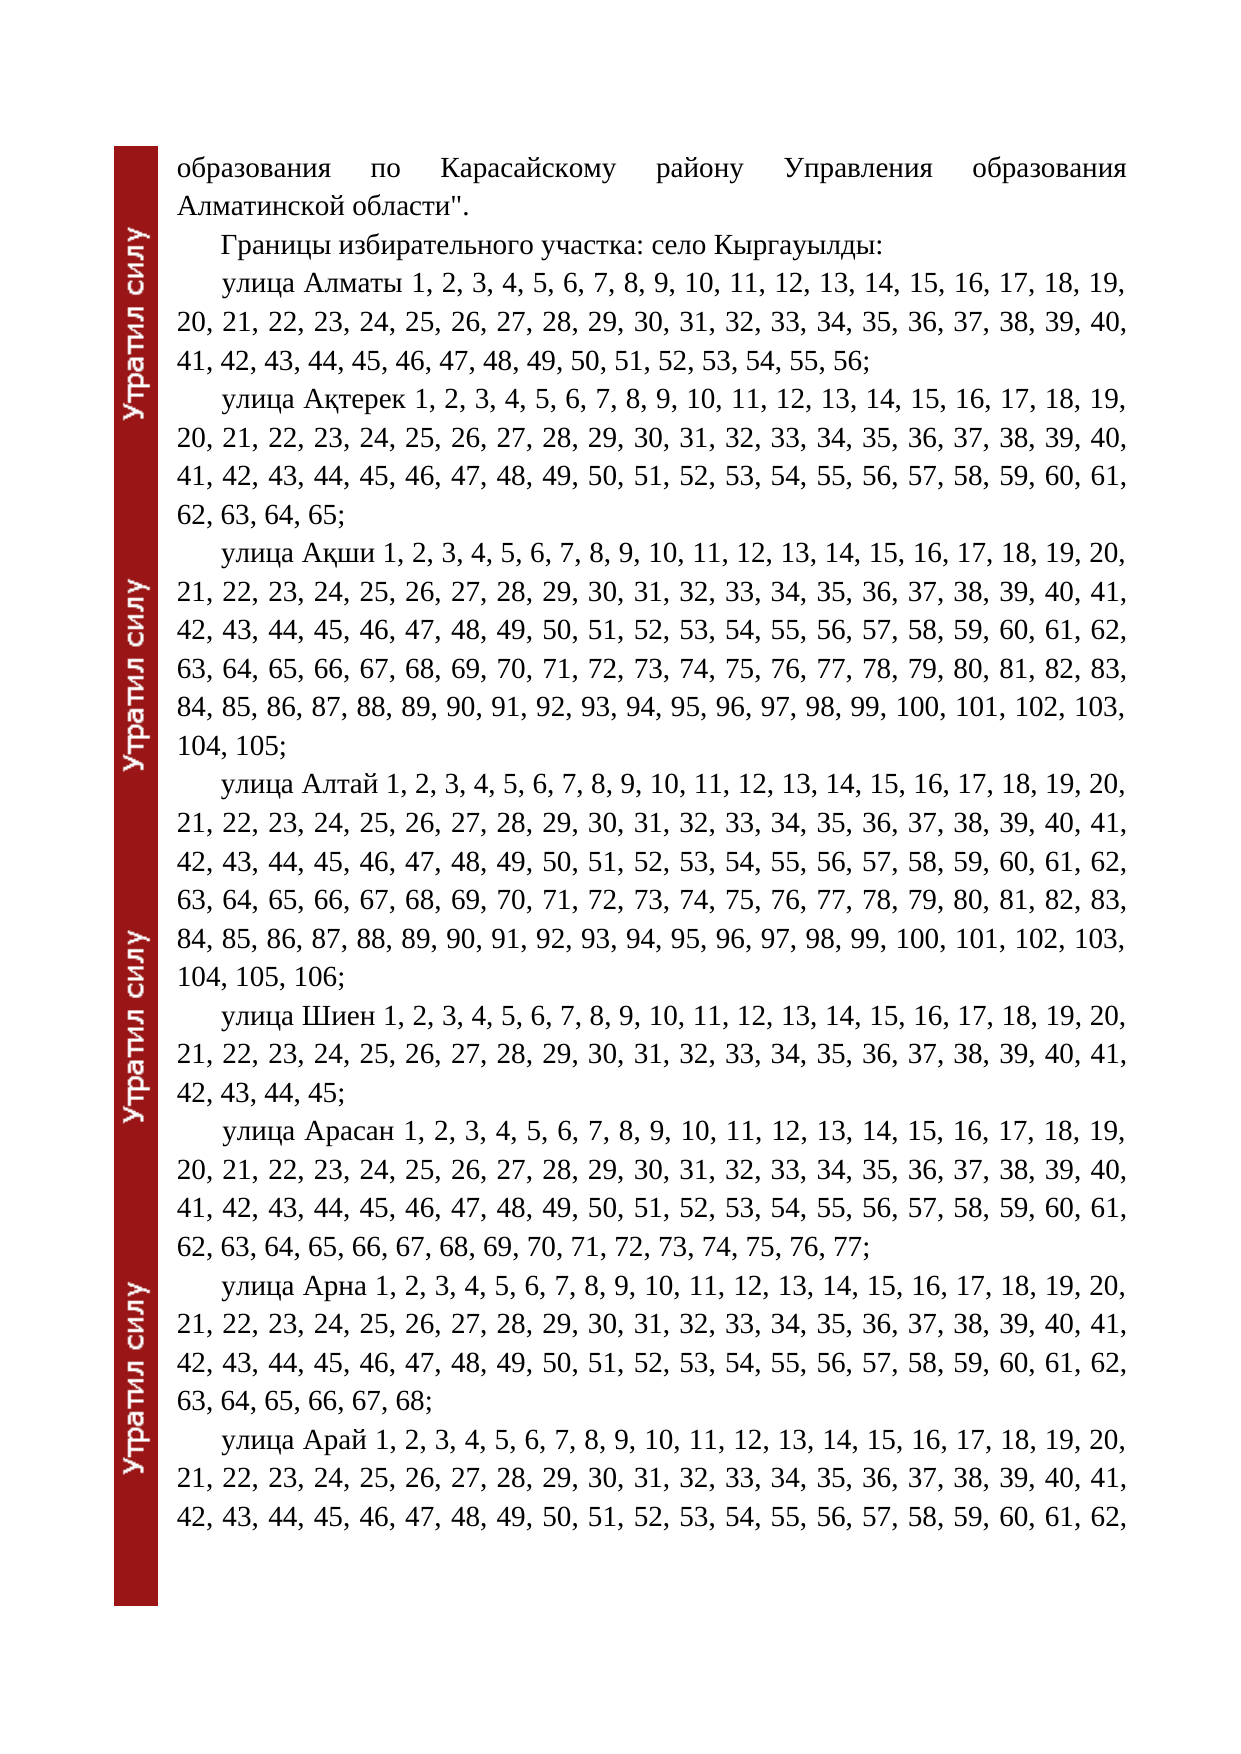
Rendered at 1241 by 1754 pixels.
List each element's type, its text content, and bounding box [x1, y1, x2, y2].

picture [114, 1532, 158, 1606]
text улица Арасан 1, 2, 3, 4, 5, 6, 7, 8, 9, 10, 11, 12, 13, 14, 15, 16, 17, 18, 19, 20, 21, 22, 23, 24, 25, 26, 27, 28, 29, 30, 31, 32, 33, 34, 35, 36, 37, 38, 39, 40, 41, 42, 43, 44, 45, 46, 47, 48, 49, 50, 51, 52, 53, 54, 55, 56, 57, 58, 59, 60, 61, 62, 63, 64, 65, 66, 67, 68, 69, 70, 71, 72, 73, 74, 75, 76, 77; [112, 1113, 1128, 1263]
picture [114, 1108, 158, 1113]
picture [114, 993, 158, 998]
picture [114, 146, 158, 150]
text улица Ақтерек 1, 2, 3, 4, 5, 6, 7, 8, 9, 10, 11, 12, 13, 14, 15, 16, 17, 18, 19, 20, 21, 22, 23, 24, 25, 26, 27, 28, 29, 30, 31, 32, 33, 34, 35, 36, 37, 38, 39, 40, 41, 42, 43, 44, 45, 46, 47, 48, 49, 50, 51, 52, 53, 54, 55, 56, 57, 58, 59, 60, 61, 62, 63, 64, 65; [112, 381, 1128, 530]
text улица Ақши 1, 2, 3, 4, 5, 6, 7, 8, 9, 10, 11, 12, 13, 14, 15, 16, 17, 18, 19, 20, 21, 22, 23, 24, 25, 26, 27, 28, 29, 30, 31, 32, 33, 34, 35, 36, 37, 38, 39, 40, 41, 42, 43, 44, 45, 46, 47, 48, 49, 50, 51, 52, 53, 54, 55, 56, 57, 58, 59, 60, 61, 62, 63, 64, 65, 66, 67, 68, 69, 70, 71, 72, 73, 74, 75, 76, 77, 78, 79, 80, 81, 82, 83, 84, 85, 86, 87, 88, 89, 90, 91, 92, 93, 94, 95, 96, 97, 98, 99, 100, 101, 102, 103, 104, 105; [112, 535, 1128, 762]
picture [114, 530, 158, 535]
text Границы избирательного участка: село Кыргауылды: [112, 227, 1128, 261]
text улица Алматы 1, 2, 3, 4, 5, 6, 7, 8, 9, 10, 11, 12, 13, 14, 15, 16, 17, 18, 19, 20, 21, 22, 23, 24, 25, 26, 27, 28, 29, 30, 31, 32, 33, 34, 35, 36, 37, 38, 39, 40, 41, 42, 43, 44, 45, 46, 47, 48, 49, 50, 51, 52, 53, 54, 55, 56; [112, 266, 1128, 376]
picture [114, 376, 158, 381]
picture [114, 222, 158, 227]
picture [114, 762, 158, 767]
text улица Алтай 1, 2, 3, 4, 5, 6, 7, 8, 9, 10, 11, 12, 13, 14, 15, 16, 17, 18, 19, 20, 21, 22, 23, 24, 25, 26, 27, 28, 29, 30, 31, 32, 33, 34, 35, 36, 37, 38, 39, 40, 41, 42, 43, 44, 45, 46, 47, 48, 49, 50, 51, 52, 53, 54, 55, 56, 57, 58, 59, 60, 61, 62, 63, 64, 65, 66, 67, 68, 69, 70, 71, 72, 73, 74, 75, 76, 77, 78, 79, 80, 81, 82, 83, 84, 85, 86, 87, 88, 89, 90, 91, 92, 93, 94, 95, 96, 97, 98, 99, 100, 101, 102, 103, 104, 105, 106; [112, 767, 1128, 993]
picture [114, 1263, 158, 1268]
picture [114, 1417, 158, 1422]
text улица Шиен 1, 2, 3, 4, 5, 6, 7, 8, 9, 10, 11, 12, 13, 14, 15, 16, 17, 18, 19, 20, 21, 22, 23, 24, 25, 26, 27, 28, 29, 30, 31, 32, 33, 34, 35, 36, 37, 38, 39, 40, 41, 42, 43, 44, 45; [112, 998, 1128, 1108]
picture [114, 261, 158, 266]
text улица Арна 1, 2, 3, 4, 5, 6, 7, 8, 9, 10, 11, 12, 13, 14, 15, 16, 17, 18, 19, 20, 21, 22, 23, 24, 25, 26, 27, 28, 29, 30, 31, 32, 33, 34, 35, 36, 37, 38, 39, 40, 41, 42, 43, 44, 45, 46, 47, 48, 49, 50, 51, 52, 53, 54, 55, 56, 57, 58, 59, 60, 61, 62, 63, 64, 65, 66, 67, 68; [112, 1268, 1128, 1417]
